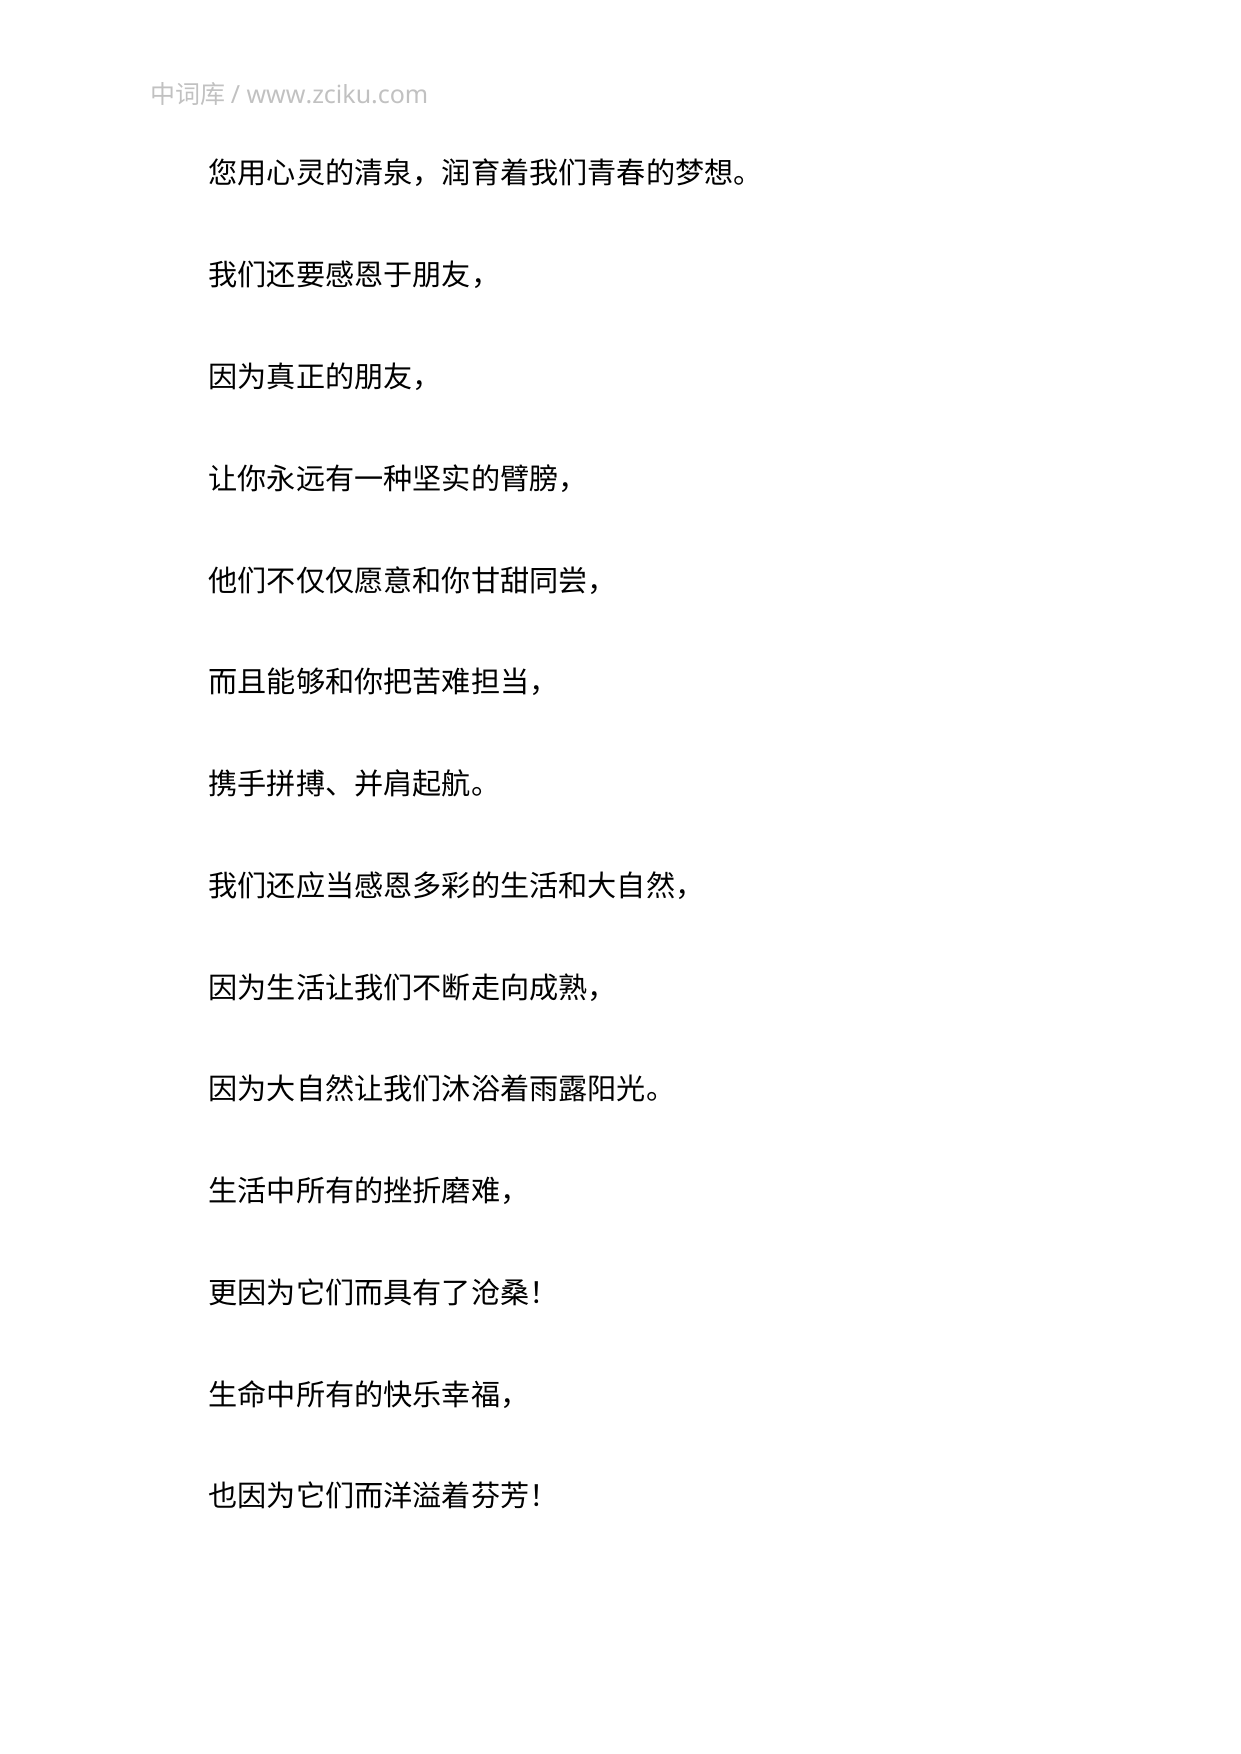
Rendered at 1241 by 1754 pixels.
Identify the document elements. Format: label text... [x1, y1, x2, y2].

text 让你永远有一种坚实的臂膀， [150, 455, 1090, 498]
text 我们还要感恩于朋友， [150, 252, 1090, 294]
text 携手拼搏、并肩起航。 [150, 761, 1090, 803]
text 因为真正的朋友， [150, 353, 1090, 396]
text 生命中所有的快乐幸福， [150, 1371, 1090, 1413]
text 而且能够和你把苦难担当， [150, 659, 1090, 701]
text 他们不仅仅愿意和你甘甜同尝， [150, 557, 1090, 599]
text 您用心灵的清泉，润育着我们青春的梦想。 [150, 150, 1090, 192]
text 我们还应当感恩多彩的生活和大自然， [150, 862, 1090, 905]
text 更因为它们而具有了沧桑！ [150, 1269, 1090, 1312]
text 因为大自然让我们沐浴着雨露阳光。 [150, 1066, 1090, 1108]
text 生活中所有的挫折磨难， [150, 1168, 1090, 1210]
text 也因为它们而洋溢着芬芳！ [150, 1473, 1090, 1515]
text 因为生活让我们不断走向成熟， [150, 964, 1090, 1006]
